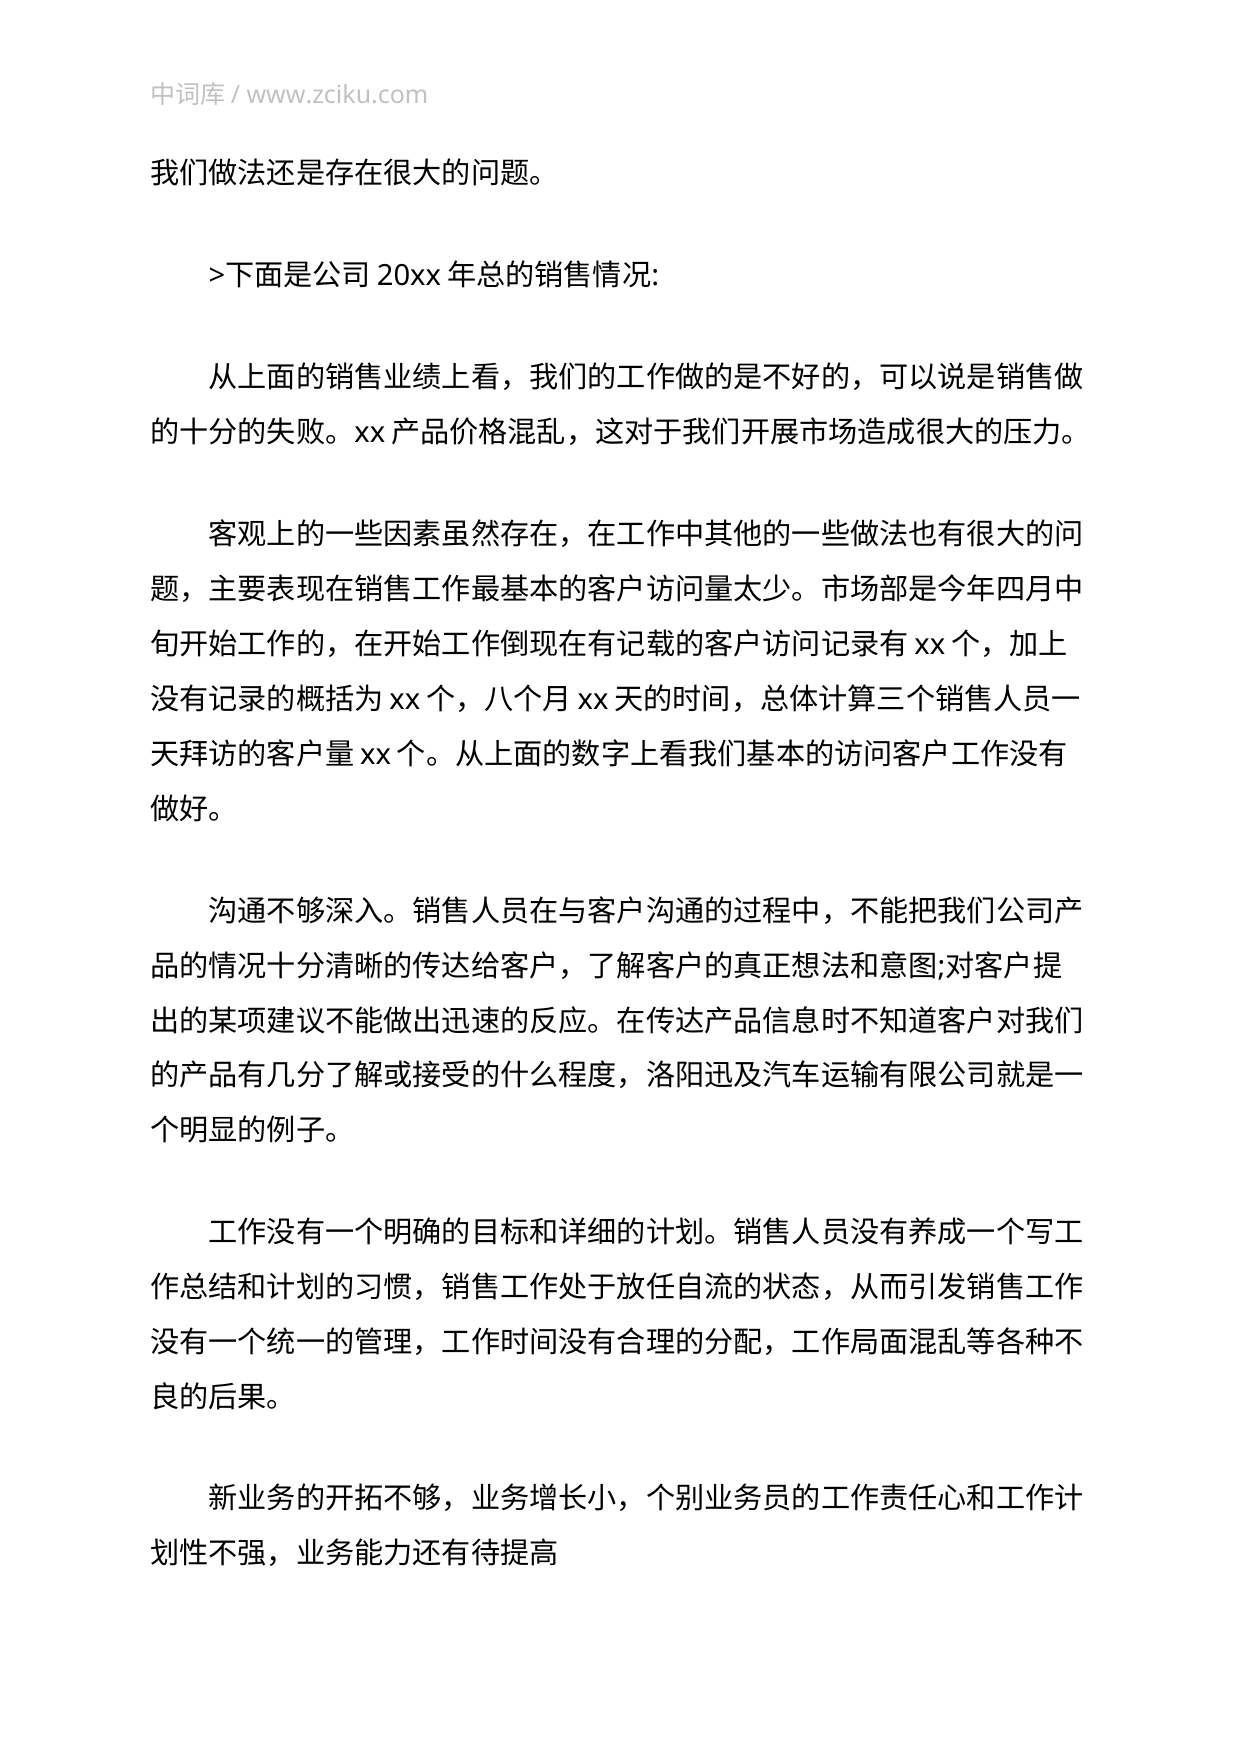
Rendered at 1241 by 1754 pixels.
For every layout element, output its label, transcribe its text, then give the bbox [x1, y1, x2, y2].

text 客观上的一些因素虽然存在，在工作中其他的一些做法也有很大的问题，主要表现在销售工作最基本的客户访问量太少。市场部是今年四月中旬开始工作的，在开始工作倒现在有记载的客户访问记录有xx个，加上没有记录的概括为xx个，八个月xx天的时间，总体计算三个销售人员一天拜访的客户量xx个。从上面的数字上看我们基本的访问客户工作没有做好。 [150, 511, 1090, 828]
text 沟通不够深入。销售人员在与客户沟通的过程中，不能把我们公司产品的情况十分清晰的传达给客户，了解客户的真正想法和意图;对客户提出的某项建议不能做出迅速的反应。在传达产品信息时不知道客户对我们的产品有几分了解或接受的什么程度，洛阳迅及汽车运输有限公司就是一个明显的例子。 [150, 887, 1090, 1149]
text 新业务的开拓不够，业务增长小，个别业务员的工作责任心和工作计划性不强，业务能力还有待提高 [150, 1475, 1090, 1572]
text 工作没有一个明确的目标和详细的计划。销售人员没有养成一个写工作总结和计划的习惯，销售工作处于放任自流的状态，从而引发销售工作没有一个统一的管理，工作时间没有合理的分配，工作局面混乱等各种不良的后果。 [150, 1209, 1090, 1416]
text >下面是公司20xx年总的销售情况: [150, 252, 1090, 294]
text 从上面的销售业绩上看，我们的工作做的是不好的，可以说是销售做的十分的失败。xx产品价格混乱，这对于我们开展市场造成很大的压力。 [150, 354, 1090, 451]
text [150, 150, 1090, 192]
